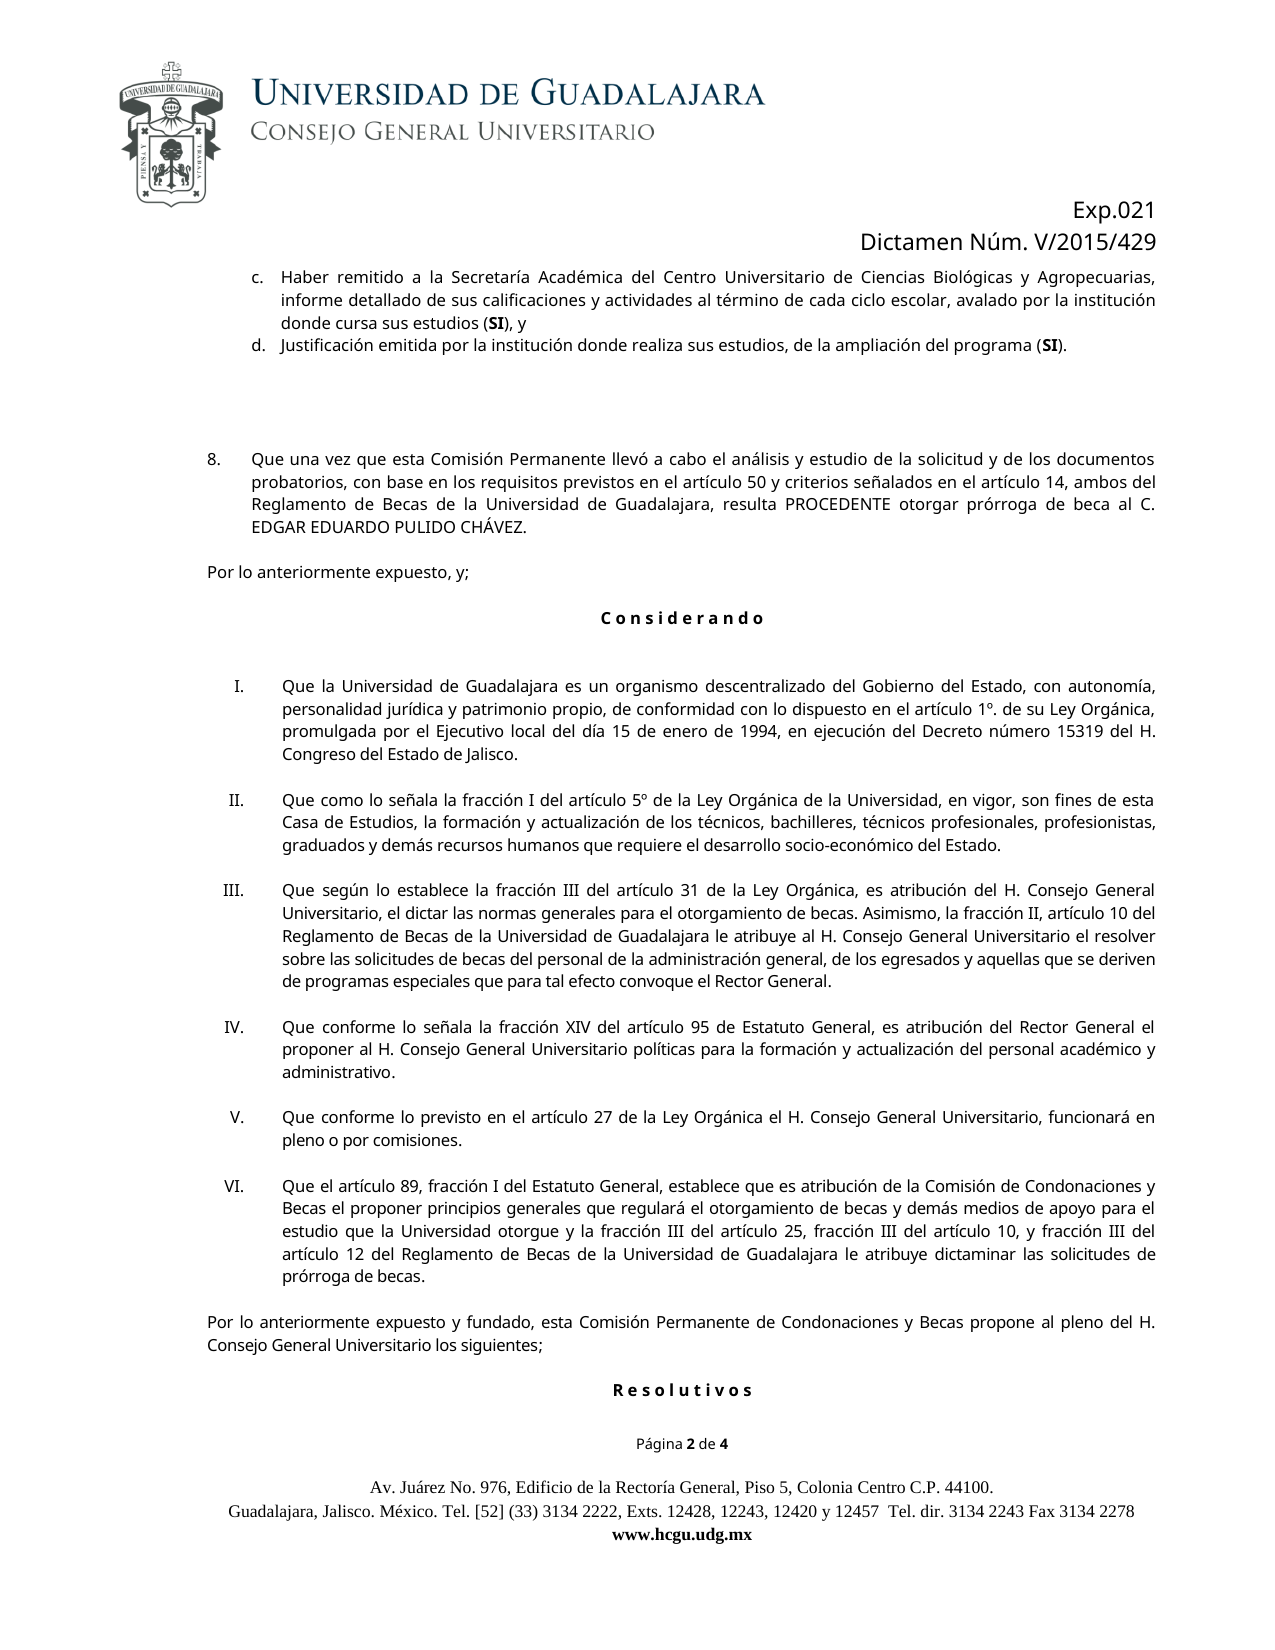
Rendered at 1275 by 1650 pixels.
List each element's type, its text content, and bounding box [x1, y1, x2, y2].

list Que según lo establece la fracción III del artículo 31 de la Ley Orgánica, es atribución del H. Consejo General Universitario, el dictar las normas generales para el otorgamiento de becas. Asimismo, la fracción II, artículo 10 del Reglamento de Becas de la Universidad de Guadalajara le atribuye al H. Consejo General Universitario el resolver sobre las solicitudes de becas del personal de la administración general, de los egresados y aquellas que se deriven de programas especiales que para tal efecto convoque el Rector General. [244, 879, 1157, 992]
list Que conforme lo previsto en el artículo 27 de la Ley Orgánica el H. Consejo General Universitario, funcionará en pleno o por comisiones. [244, 1106, 1157, 1151]
list Que la Universidad de Guadalajara es un organismo descentralizado del Gobierno del Estado, con autonomía, personalidad jurídica y patrimonio propio, de conformidad con lo dispuesto en el artículo 1º. de su Ley Orgánica, promulgada por el Ejecutivo local del día 15 de enero de 1994, en ejecución del Decreto número 15319 del H. Congreso del Estado de Jalisco. [244, 674, 1157, 765]
list Que conforme lo señala la fracción XIV del artículo 95 de Estatuto General, es atribución del Rector General el proponer al H. Consejo General Universitario políticas para la formación y actualización del personal académico y administrativo. [244, 1015, 1157, 1083]
list Justificación emitida por la institución donde realiza sus estudios, de la ampliación del programa (SI). [251, 334, 1157, 357]
list Que una vez que esta Comisión Permanente llevó a cabo el análisis y estudio de la solicitud y de los documentos probatorios, con base en los requisitos previstos en el artículo 50 y criterios señalados en el artículo 14, ambos del Reglamento de Becas de la Universidad de Guadalajara, resulta PROCEDENTE otorgar prórroga de beca al C. EDGAR EDUARDO PULIDO CHÁVEZ. [207, 447, 1157, 538]
text Por lo anteriormente expuesto y fundado, esta Comisión Permanente de Condonaciones y Becas propone al pleno del H. Consejo General Universitario los siguientes; [207, 1310, 1157, 1356]
text Por lo anteriormente expuesto, y; [207, 561, 1157, 584]
list Haber remitido a la Secretaría Académica del Centro Universitario de Ciencias Biológicas y Agropecuarias, informe detallado de sus calificaciones y actividades al término de cada ciclo escolar, avalado por la institución donde cursa sus estudios (SI), y [251, 266, 1157, 334]
text R e s o l u t i v o s [207, 1378, 1157, 1401]
text C o n s i d e r a n d o [207, 606, 1157, 629]
list Que como lo señala la fracción I del artículo 5º de la Ley Orgánica de la Universidad, en vigor, son fines de esta Casa de Estudios, la formación y actualización de los técnicos, bachilleres, técnicos profesionales, profesionistas, graduados y demás recursos humanos que requiere el desarrollo socio-económico del Estado. [244, 788, 1157, 856]
picture [31, 1, 1275, 268]
list Que el artículo 89, fracción I del Estatuto General, establece que es atribución de la Comisión de Condonaciones y Becas el proponer principios generales que regulará el otorgamiento de becas y demás medios de apoyo para el estudio que la Universidad otorgue y la fracción III del artículo 25, fracción III del artículo 10, y fracción III del artículo 12 del Reglamento de Becas de la Universidad de Guadalajara le atribuye dictaminar las solicitudes de prórroga de becas. [244, 1174, 1157, 1288]
